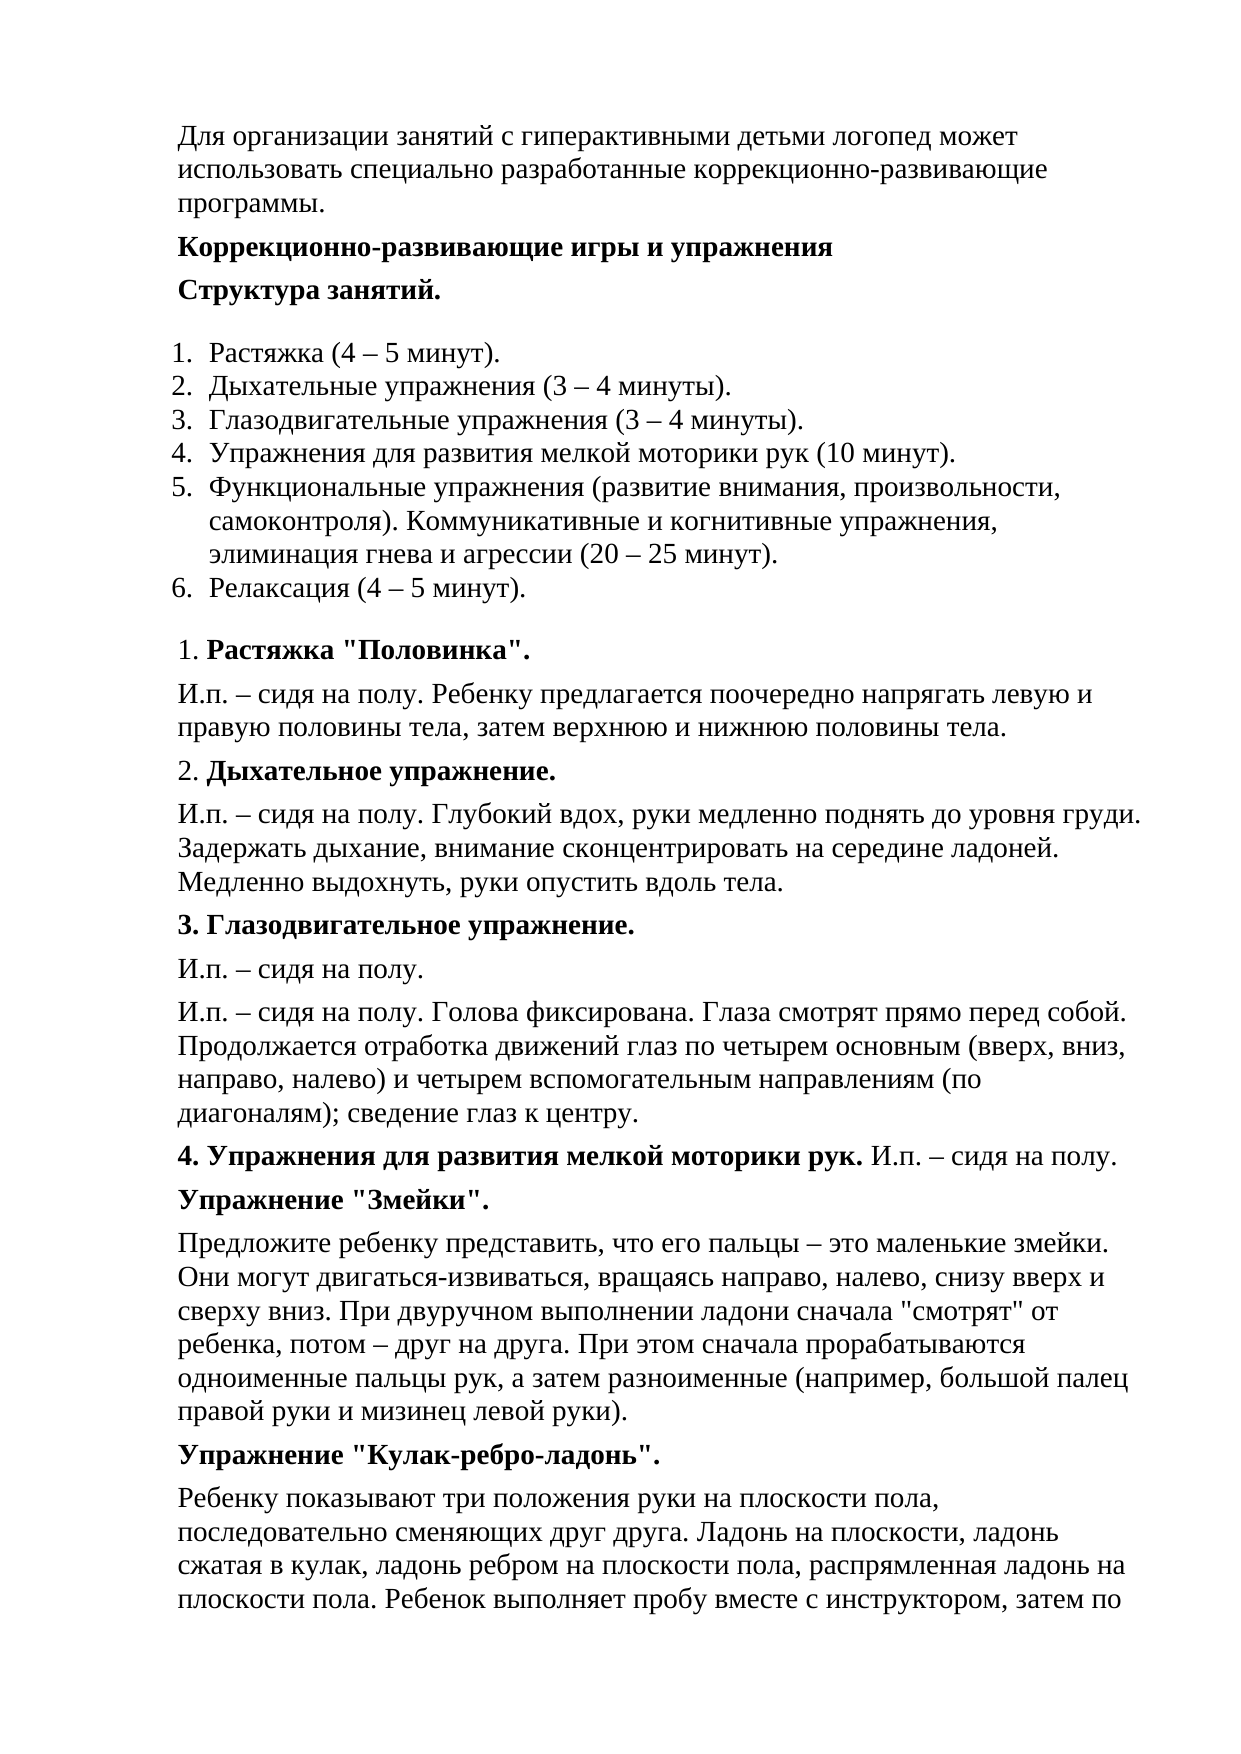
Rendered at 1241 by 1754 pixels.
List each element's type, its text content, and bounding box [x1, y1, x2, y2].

text 4. Упражнения для развития мелкой моторики рук. И.п. – сидя на полу. [177, 1138, 1152, 1172]
list Релаксация (4 – 5 минут). [171, 570, 1152, 603]
list Функциональные упражнения (развитие внимания, произвольности, самоконтроля). Коммуникативные и когнитивные упражнения, элиминация гнева и агрессии (20 – 25 минут). [171, 469, 1152, 570]
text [177, 1480, 1152, 1614]
text 3. Глазодвигательное упражнение. [177, 907, 1152, 941]
list Дыхательные упражнения (3 – 4 минуты). [171, 368, 1152, 402]
text И.п. – сидя на полу. [177, 951, 1152, 984]
list Глазодвигательные упражнения (3 – 4 минуты). [171, 402, 1152, 436]
text 1. Растяжка "Половинка". [177, 632, 1152, 666]
text 2. Дыхательное упражнение. [177, 753, 1152, 787]
list Упражнения для развития мелкой моторики рук (10 минут). [171, 436, 1152, 469]
text Структура занятий. [177, 272, 1152, 306]
text И.п. – сидя на полу. Глубокий вдох, руки медленно поднять до уровня груди. Задержать дыхание, внимание сконцентрировать на середине ладоней. Медленно выдохнуть, руки опустить вдоль тела. [177, 797, 1152, 897]
text Предложите ребенку представить, что его пальцы – это маленькие змейки. Они могут двигаться-извиваться, вращаясь направо, налево, снизу вверх и сверху вниз. При двуручном выполнении ладони сначала "смотрят" от ребенка, потом – друг на друга. При этом сначала прорабатываются одноименные пальцы рук, а затем разноименные (например, большой палец правой руки и мизинец левой руки). [177, 1226, 1152, 1427]
list Растяжка (4 – 5 минут). [171, 335, 1152, 368]
text И.п. – сидя на полу. Ребенку предлагается поочередно напрягать левую и правую половины тела, затем верхнюю и нижнюю половины тела. [177, 676, 1152, 743]
text Для организации занятий с гиперактивными детьми логопед может использовать специально разработанные коррекционно-развивающие программы. [177, 118, 1152, 219]
text И.п. – сидя на полу. Голова фиксирована. Глаза смотрят прямо перед собой. Продолжается отработка движений глаз по четырем основным (вверх, вниз, направо, налево) и четырем вспомогательным направлениям (по диагоналям); сведение глаз к центру. [177, 994, 1152, 1128]
text Упражнение "Змейки". [177, 1182, 1152, 1216]
text Упражнение "Кулак-ребро-ладонь". [177, 1437, 1152, 1470]
text Коррекционно-развивающие игры и упражнения [177, 229, 1152, 262]
